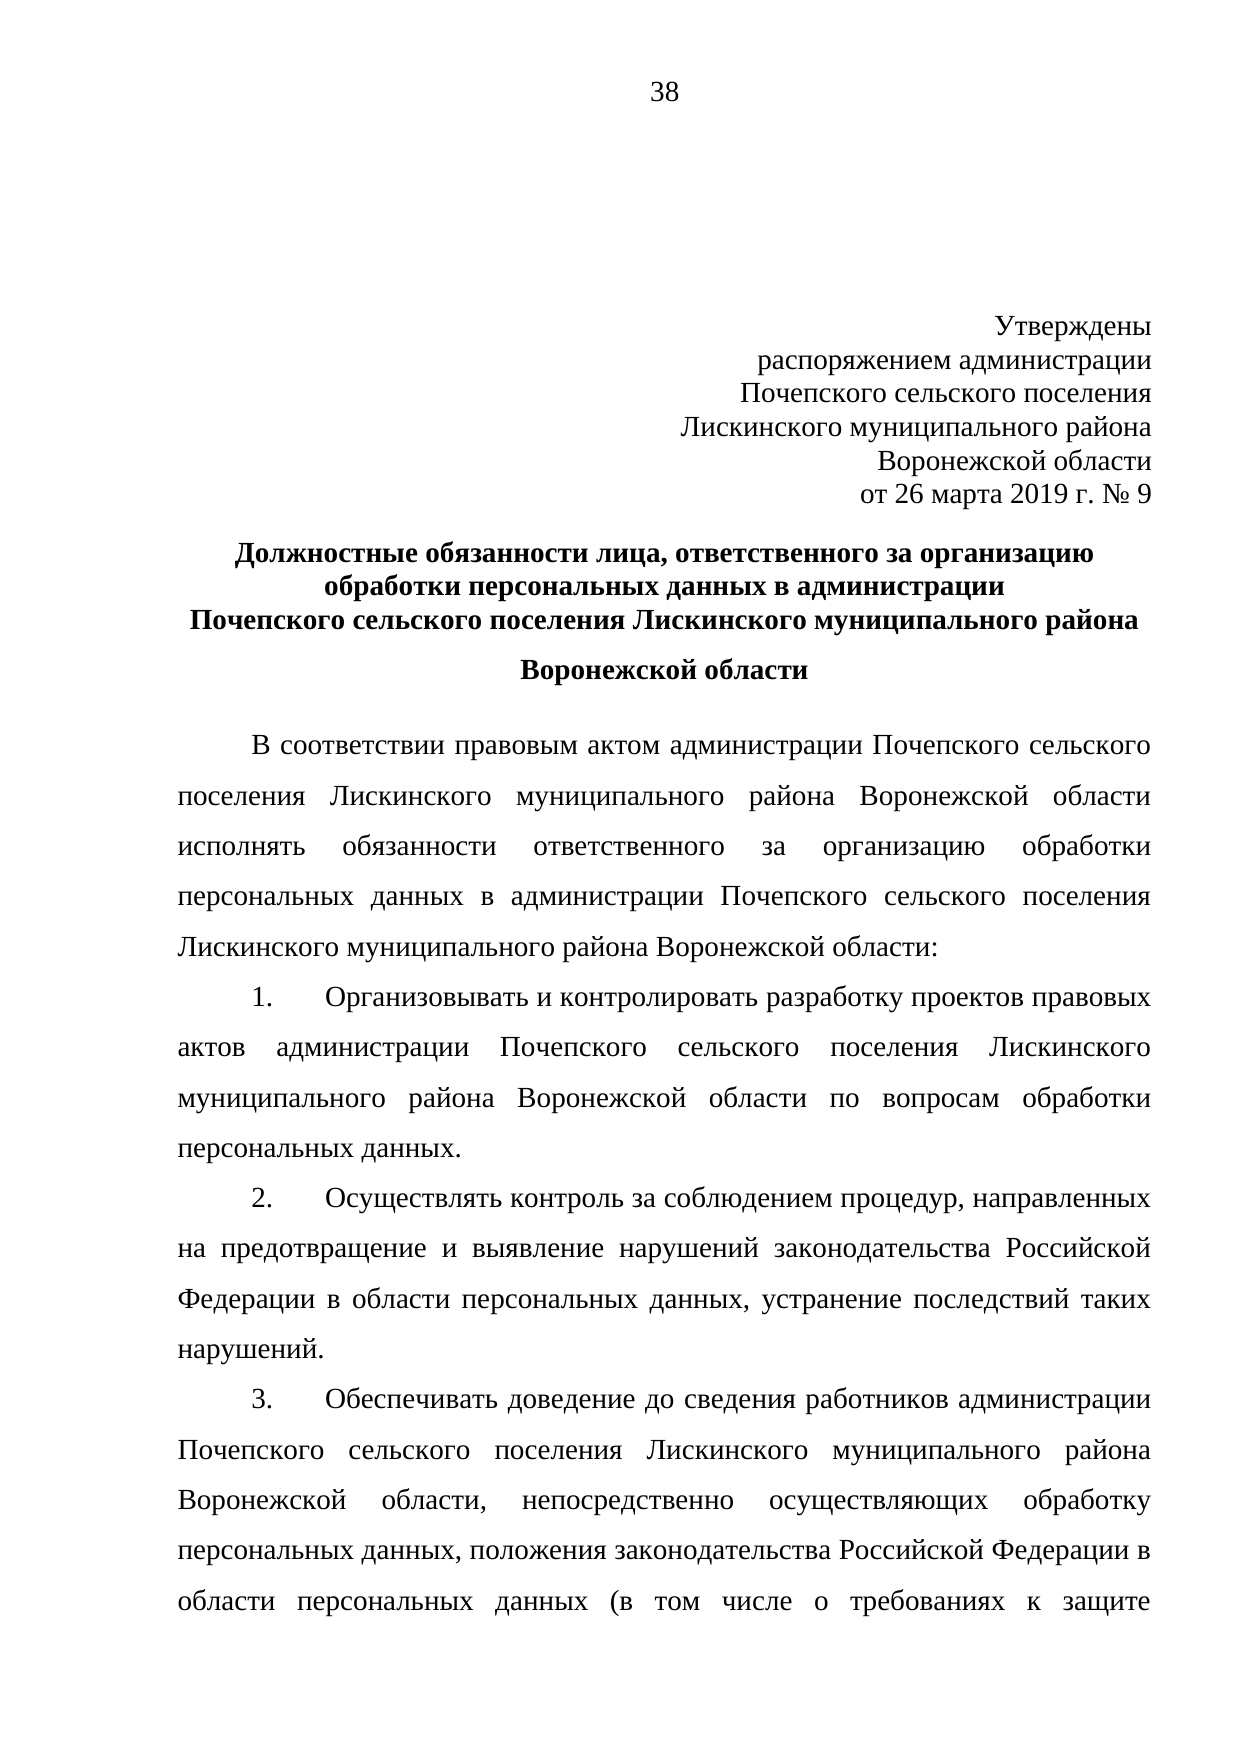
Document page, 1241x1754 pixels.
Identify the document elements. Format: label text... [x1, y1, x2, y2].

text Почепского сельского поселения Лискинского муниципального района Воронежской области [177, 602, 1152, 686]
list Осуществлять контроль за соблюдением процедур, направленных на предотвращение и выявление нарушений законодательства Российской Федерации в области персональных данных, устранение последствий таких нарушений. [177, 1180, 1152, 1365]
text от 26 марта 2019 г. № 9 [177, 476, 1152, 510]
list Организовывать и контролировать разработку проектов правовых актов администрации Почепского сельского поселения Лискинского муниципального района Воронежской области по вопросам обработки персональных данных. [177, 979, 1152, 1163]
text Почепского сельского поселения [177, 376, 1152, 409]
text Лискинского муниципального района [177, 409, 1152, 443]
text Утверждены [177, 308, 1152, 342]
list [177, 1382, 1152, 1616]
text Должностные обязанности лица, ответственного за организацию обработки персональных данных в администрации [177, 535, 1152, 602]
text распоряжением администрации [177, 342, 1152, 376]
text Воронежской области [177, 443, 1152, 476]
text В соответствии правовым актом администрации Почепского сельского поселения Лискинского муниципального района Воронежской области исполнять обязанности ответственного за организацию обработки персональных данных в администрации Почепского сельского поселения Лискинского муниципального района Воронежской области: [177, 727, 1152, 962]
